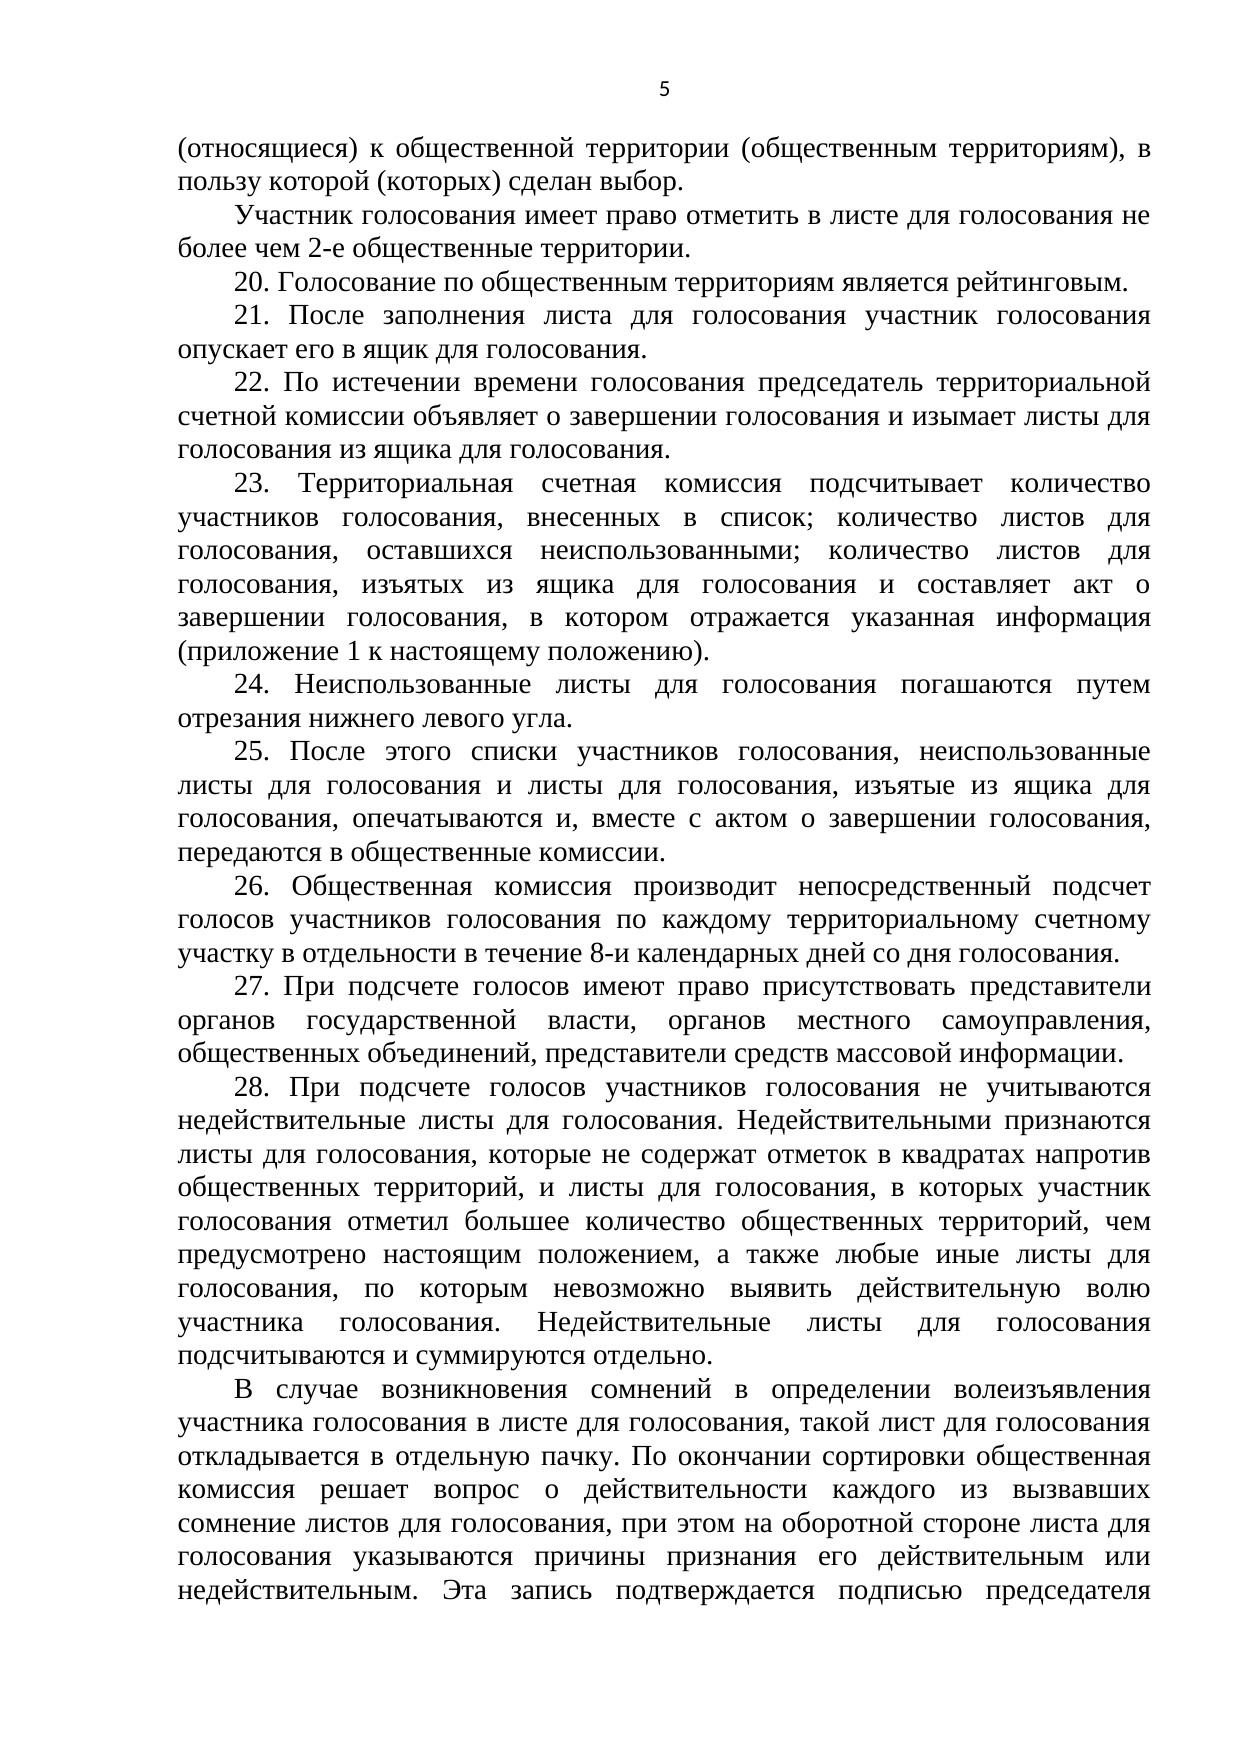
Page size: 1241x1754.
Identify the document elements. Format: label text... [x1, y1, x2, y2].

text Участник голосования имеет право отметить в листе для голосования не более чем 2-е общественные территории. [177, 197, 1152, 264]
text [177, 130, 1152, 197]
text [177, 1371, 1152, 1606]
text 28. При подсчете голосов участников голосования не учитываются недействительные листы для голосования. Недействительными признаются листы для голосования, которые не содержат отметок в квадратах напротив общественных территорий, и листы для голосования, в которых участник голосования отметил большее количество общественных территорий, чем предусмотрено настоящим положением, а также любые иные листы для голосования, по которым невозможно выявить действительную волю участника голосования. Недействительные листы для голосования подсчитываются и суммируются отдельно. [177, 1069, 1152, 1371]
text 20. Голосование по общественным территориям является рейтинговым. [177, 264, 1152, 297]
text 27. При подсчете голосов имеют право присутствовать представители органов государственной власти, органов местного самоуправления, общественных объединений, представители средств массовой информации. [177, 968, 1152, 1069]
text 23. Территориальная счетная комиссия подсчитывает количество участников голосования, внесенных в список; количество листов для голосования, оставшихся неиспользованными; количество листов для голосования, изъятых из ящика для голосования и составляет акт о завершении голосования, в котором отражается указанная информация (приложение 1 к настоящему положению). [177, 465, 1152, 666]
text 25. После этого списки участников голосования, неиспользованные листы для голосования и листы для голосования, изъятые из ящика для голосования, опечатываются и, вместе с актом о завершении голосования, передаются в общественные комиссии. [177, 733, 1152, 868]
text 21. После заполнения листа для голосования участник голосования опускает его в ящик для голосования. [177, 297, 1152, 364]
text 26. Общественная комиссия производит непосредственный подсчет голосов участников голосования по каждому территориальному счетному участку в отдельности в течение 8-и календарных дней со дня голосования. [177, 868, 1152, 968]
text 24. Неиспользованные листы для голосования погашаются путем отрезания нижнего левого угла. [177, 666, 1152, 733]
text 22. По истечении времени голосования председатель территориальной счетной комиссии объявляет о завершении голосования и изымает листы для голосования из ящика для голосования. [177, 364, 1152, 465]
